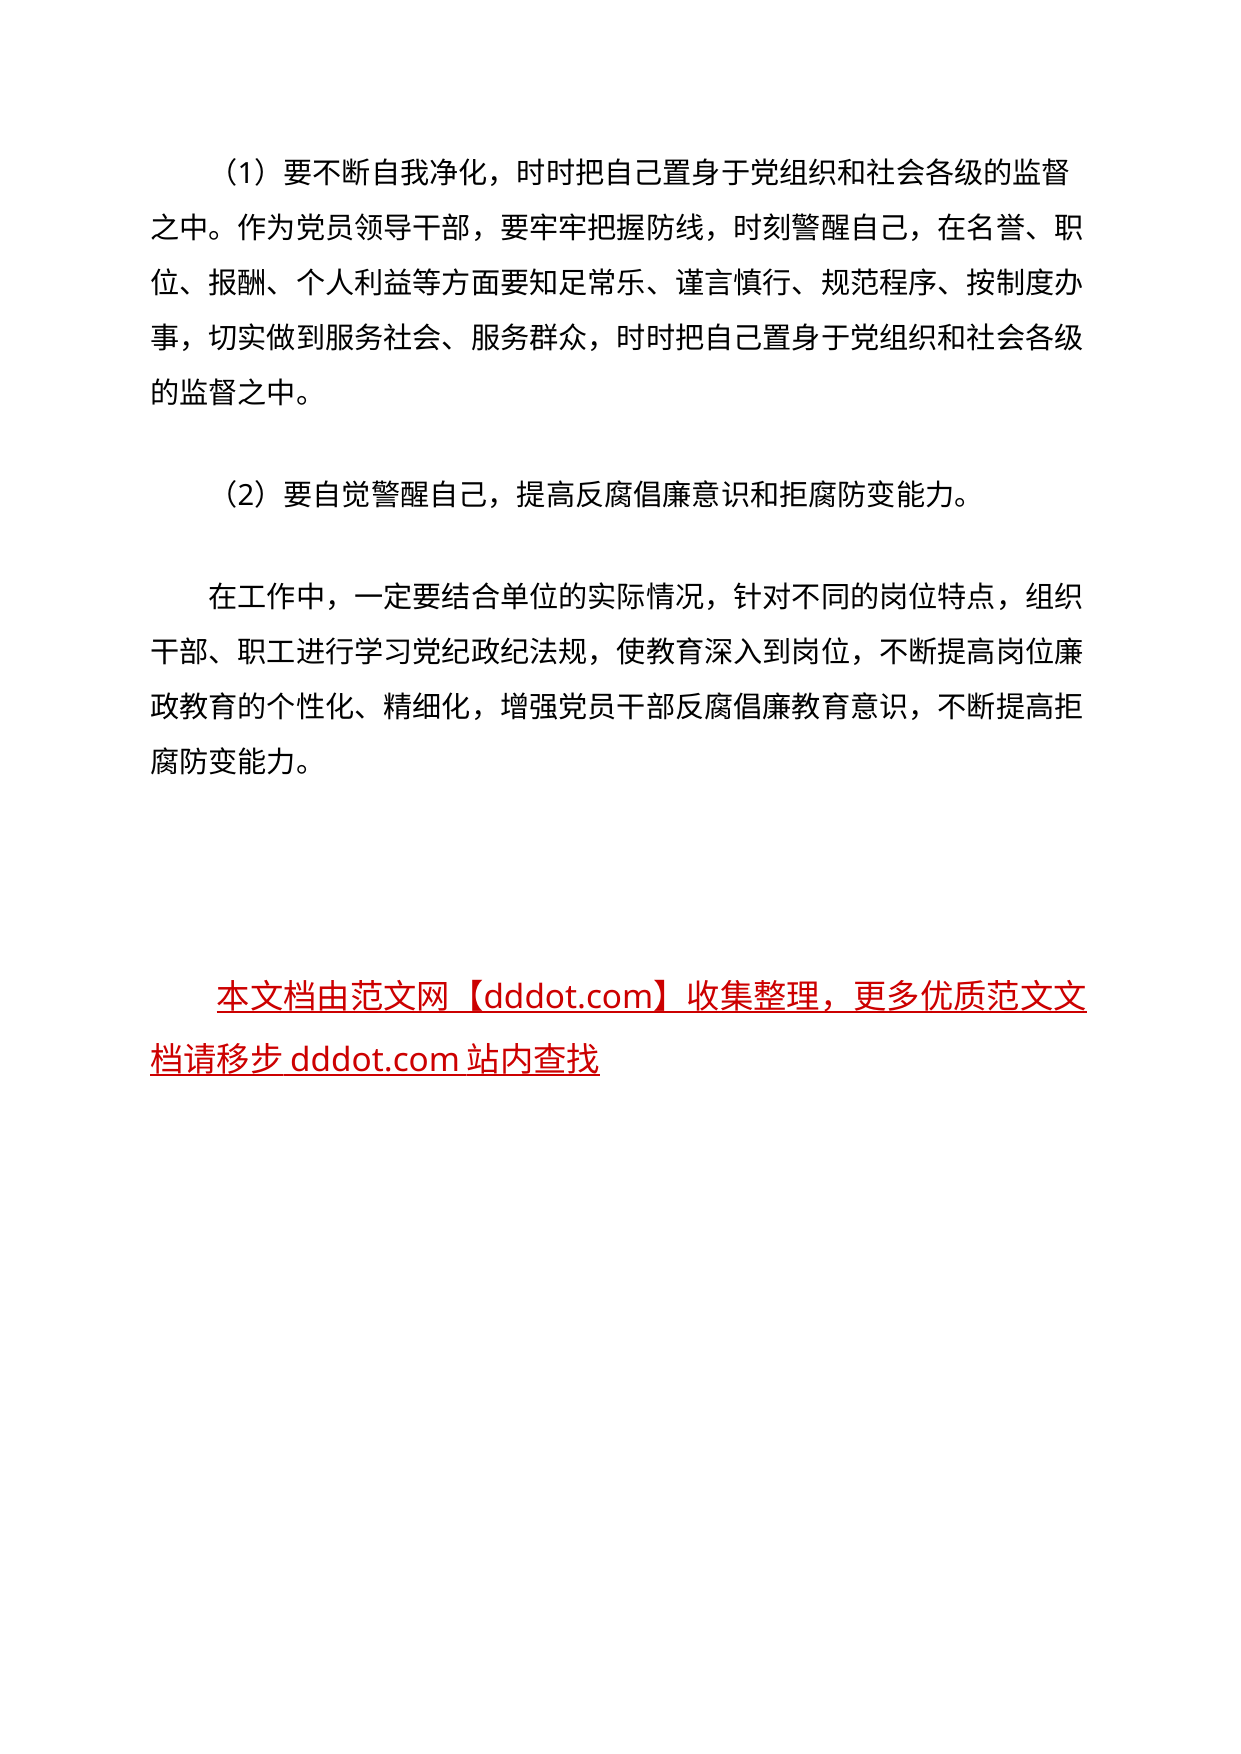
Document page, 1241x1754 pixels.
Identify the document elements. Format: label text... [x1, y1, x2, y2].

text （2）要自觉警醒自己，提高反腐倡廉意识和拒腐防变能力。 [150, 471, 1090, 514]
text 在工作中，一定要结合单位的实际情况，针对不同的岗位特点，组织干部、职工进行学习党纪政纪法规，使教育深入到岗位，不断提高岗位廉政教育的个性化、精细化，增强党员干部反腐倡廉教育意识，不断提高拒腐防变能力。 [150, 573, 1090, 780]
text 本文档由范文网【dddot.com】收集整理，更多优质范文文档请移步dddot.com站内查找 [150, 969, 1090, 1081]
text （1）要不断自我净化，时时把自己置身于党组织和社会各级的监督之中。作为党员领导干部，要牢牢把握防线，时刻警醒自己，在名誉、职位、报酬、个人利益等方面要知足常乐、谨言慎行、规范程序、按制度办事，切实做到服务社会、服务群众，时时把自己置身于党组织和社会各级的监督之中。 [150, 150, 1090, 412]
